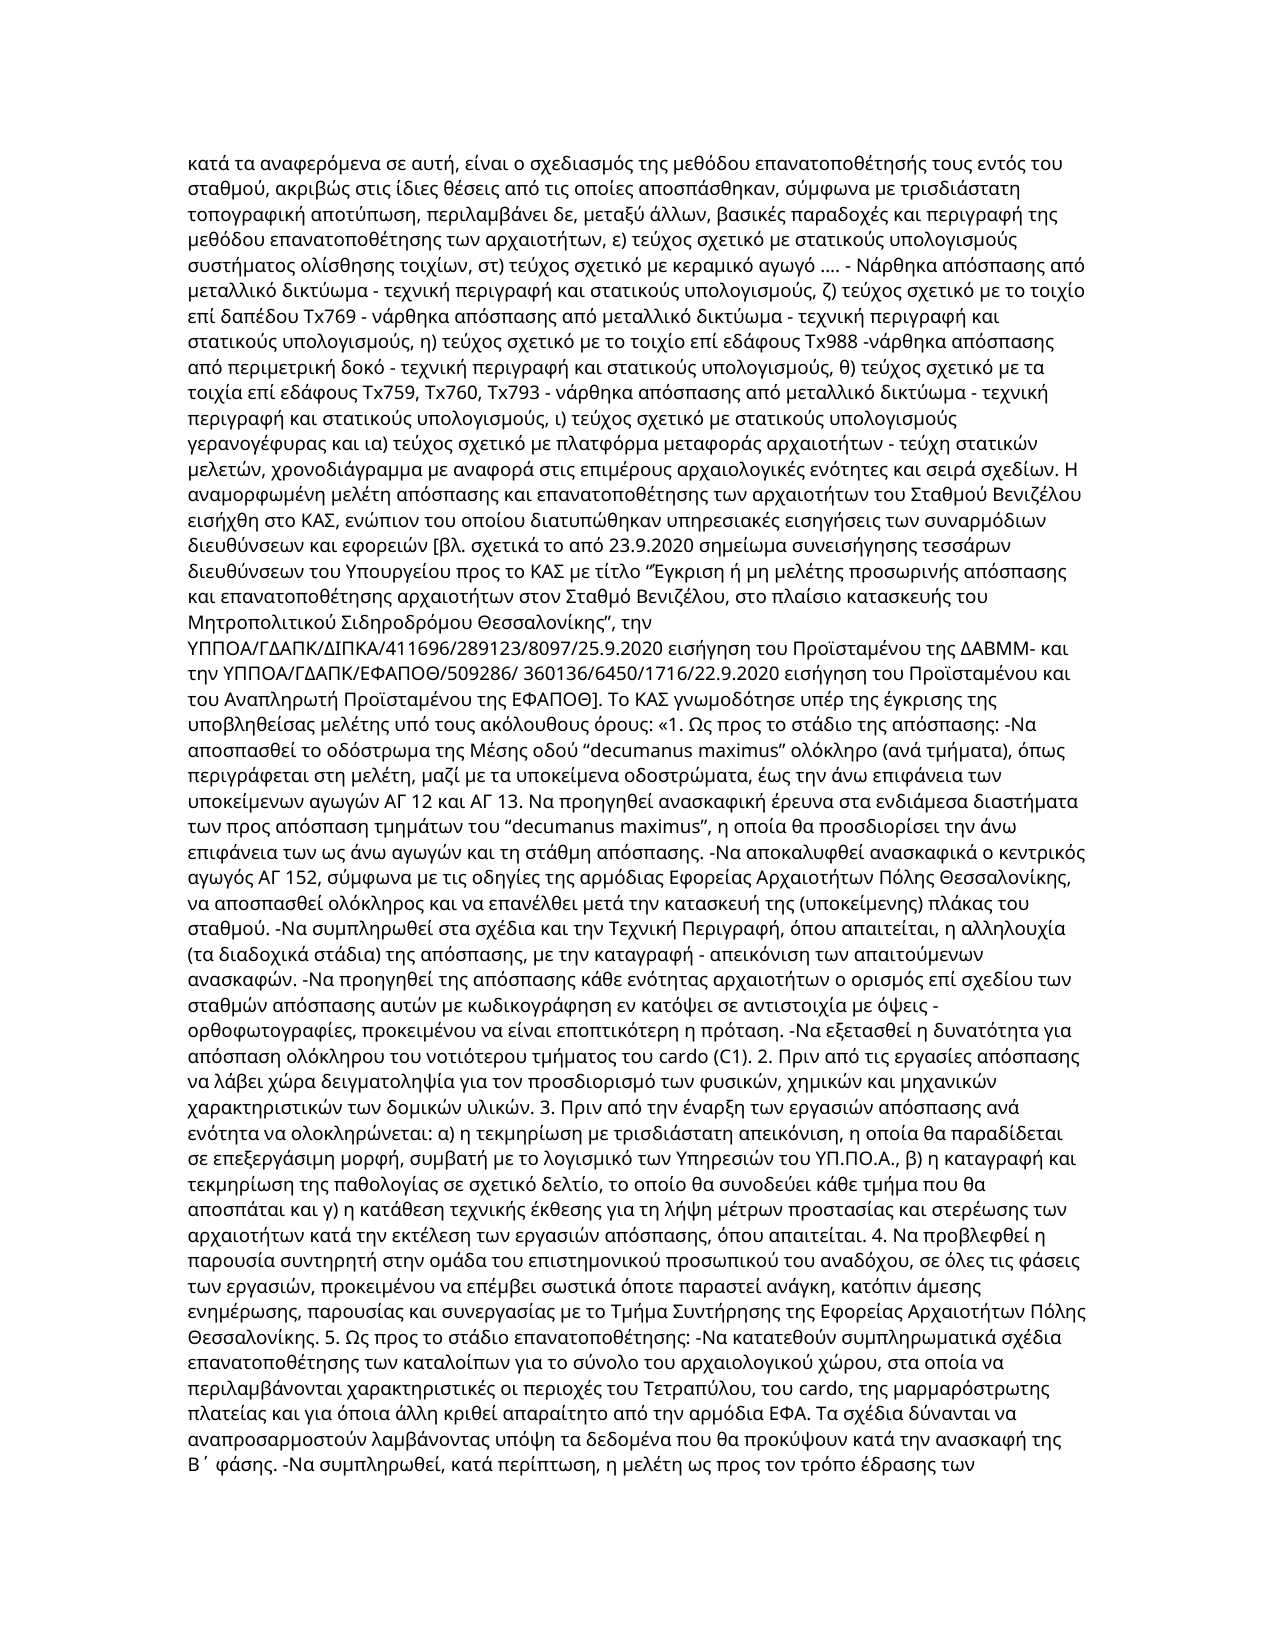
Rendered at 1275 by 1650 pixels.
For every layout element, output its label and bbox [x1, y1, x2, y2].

text [187, 150, 1087, 1477]
